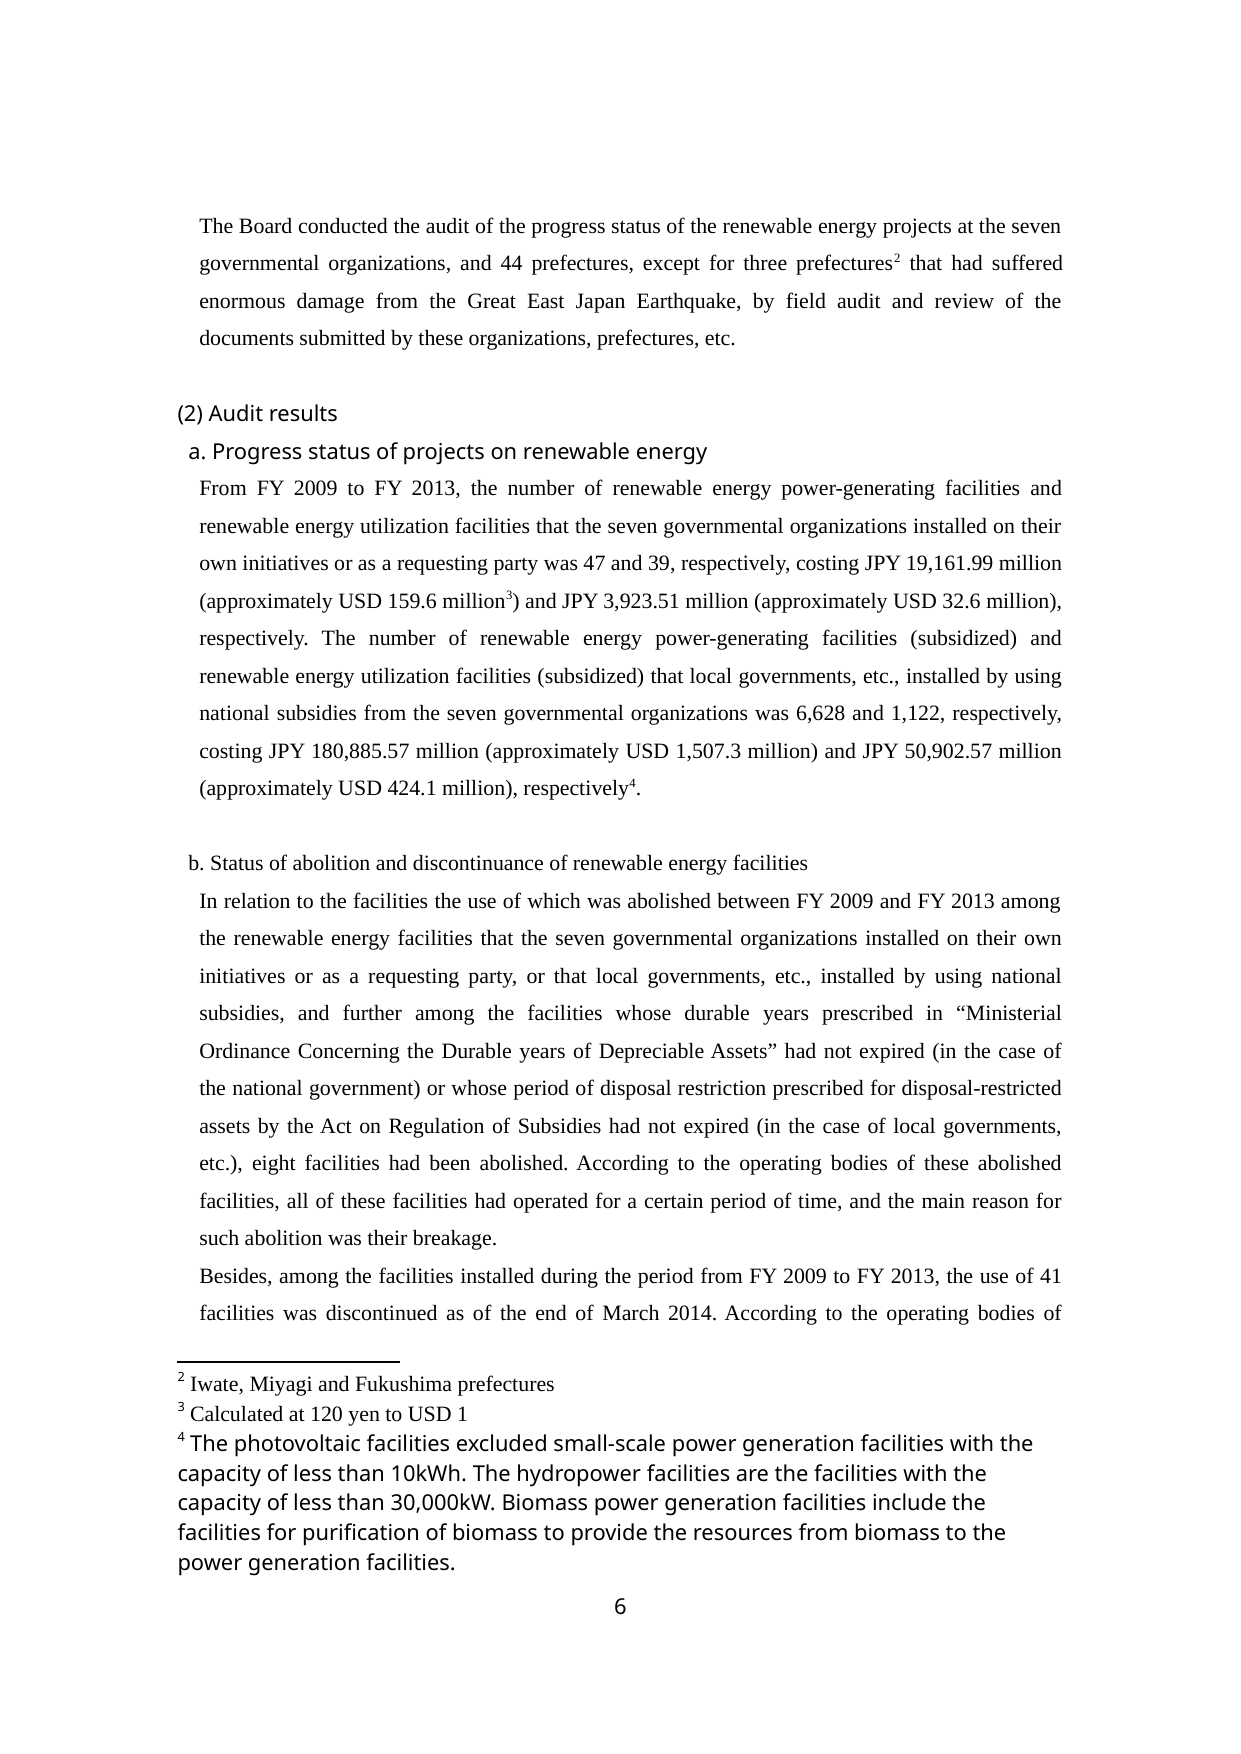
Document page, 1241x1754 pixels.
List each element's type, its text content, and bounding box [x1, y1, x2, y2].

text The Board conducted the audit of the progress status of the renewable energy projects at the seven governmental organizations, and 44 prefectures, except for three prefectures that had suffered enormous damage from the Great East Japan Earthquake, by field audit and review of the documents submitted by these organizations, prefectures, etc. [199, 207, 1063, 357]
text In relation to the facilities the use of which was abolished between FY 2009 and FY 2013 among the renewable energy facilities that the seven governmental organizations installed on their own initiatives or as a requesting party, or that local governments, etc., installed by using national subsidies, and further among the facilities whose durable years prescribed in “Ministerial Ordinance Concerning the Durable years of Depreciable Assets” had not expired (in the case of the national government) or whose period of disposal restriction prescribed for disposal-restricted assets by the Act on Regulation of Subsidies had not expired (in the case of local governments, etc.), eight facilities had been abolished. According to the operating bodies of these abolished facilities, all of these facilities had operated for a certain period of time, and the main reason for such abolition was their breakage. [199, 882, 1063, 1257]
text From FY 2009 to FY 2013, the number of renewable energy power-generating facilities and renewable energy utilization facilities that the seven governmental organizations installed on their own initiatives or as a requesting party was 47 and 39, respectively, costing JPY 19,161.99 million (approximately USD 159.6 million) and JPY 3,923.51 million (approximately USD 32.6 million), respectively. The number of renewable energy power-generating facilities (subsidized) and renewable energy utilization facilities (subsidized) that local governments, etc., installed by using national subsidies from the seven governmental organizations was 6,628 and 1,122, respectively, costing JPY 180,885.57 million (approximately USD 1,507.3 million) and JPY 50,902.57 million (approximately USD 424.1 million), respectively. [199, 469, 1063, 807]
text (2) Audit results [177, 394, 1063, 432]
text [199, 1257, 1063, 1332]
text b. Status of abolition and discontinuance of renewable energy facilities [177, 844, 1063, 882]
text a. Progress status of projects on renewable energy [177, 432, 1063, 469]
